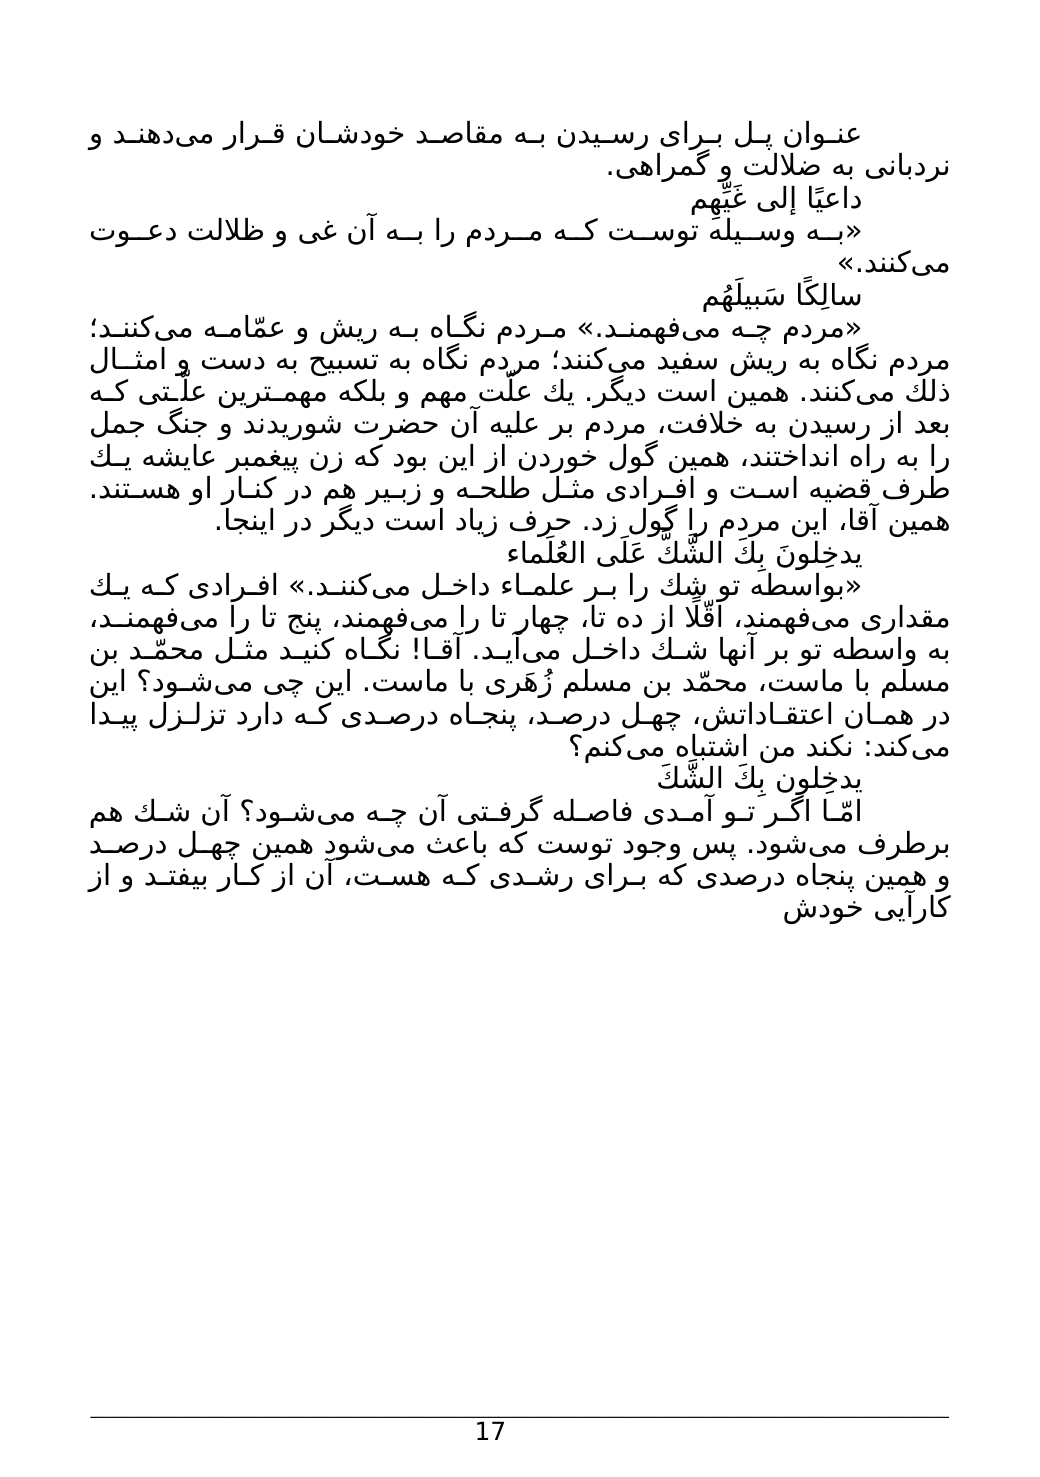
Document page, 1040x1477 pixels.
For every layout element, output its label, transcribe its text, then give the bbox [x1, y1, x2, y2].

text «بواسطه تو شك را بر علماء داخل می‌كنند.» افرادی كه یك مقداری می‌فهمند، اقّلًا از ده تا، چهار تا را می‌فهمند، پنج تا را می‌فهمند، به واسطه تو بر آنها شك داخل می‌آید. آقا! نگاه كنید مثل محمّد بن مسلم با ماست، محمّد بن مسلم زُهَری با ماست. این چی می‌شود؟ این در همان اعتقاداتش، چهل درصد، پنجاه درصدی كه دارد تزلزل پیدا می‌كند: نكند من اشتباه می‌كنم؟ [89, 569, 951, 763]
text يدخِلونَ بِكَ الشَّكَّ عَلَى العُلَماء [89, 537, 951, 569]
text «مردم چه می‌فهمند.» مردم نگاه به ریش و عمّامه می‌كنند؛ مردم نگاه به ریش سفید می‌كنند؛ مردم نگاه به تسبیح به دست و امثال ذلك می‌كنند. همین است دیگر. یك علّت مهم و بلكه مهمترین علّتی كه بعد از رسیدن به خلافت، مردم بر علیه آن حضرت شوریدند و جنگ جمل را به راه انداختند، همین گول خوردن از این بود كه زن پیغمبر عایشه یك طرف قضیه است و افرادی مثل طلحه و زبیر هم در كنار او هستند. همین آقا، این مردم را گول زد. حرف زیاد است دیگر در اینجا. [89, 311, 951, 537]
text امّا اگر تو آمدی فاصله گرفتی آن چه می‌شود؟ آن شك هم برطرف می‌شود. پس وجود توست كه باعث می‌شود همین چهل درصد و همین پنجاه درصدی كه برای رشدی كه هست، آن از كار بیفتد و از كارآیی خودش‌ [89, 795, 951, 924]
text عنوان پل برای رسیدن به مقاصد خودشان قرار می‌دهند و نردبانی به ضلالت و گمراهی. [89, 118, 951, 183]
text داعيًا إلى غَيِّهِم‌ [89, 183, 951, 215]
text «به وسیله توست كه مردم را به آن غی و ظلالت دعوت می‌كنند.» [89, 215, 951, 279]
text سالِكًا سَبيلَهُم‌ [89, 279, 951, 311]
text يدخِلون بِكَ الشَّكَ‌ [89, 763, 951, 795]
